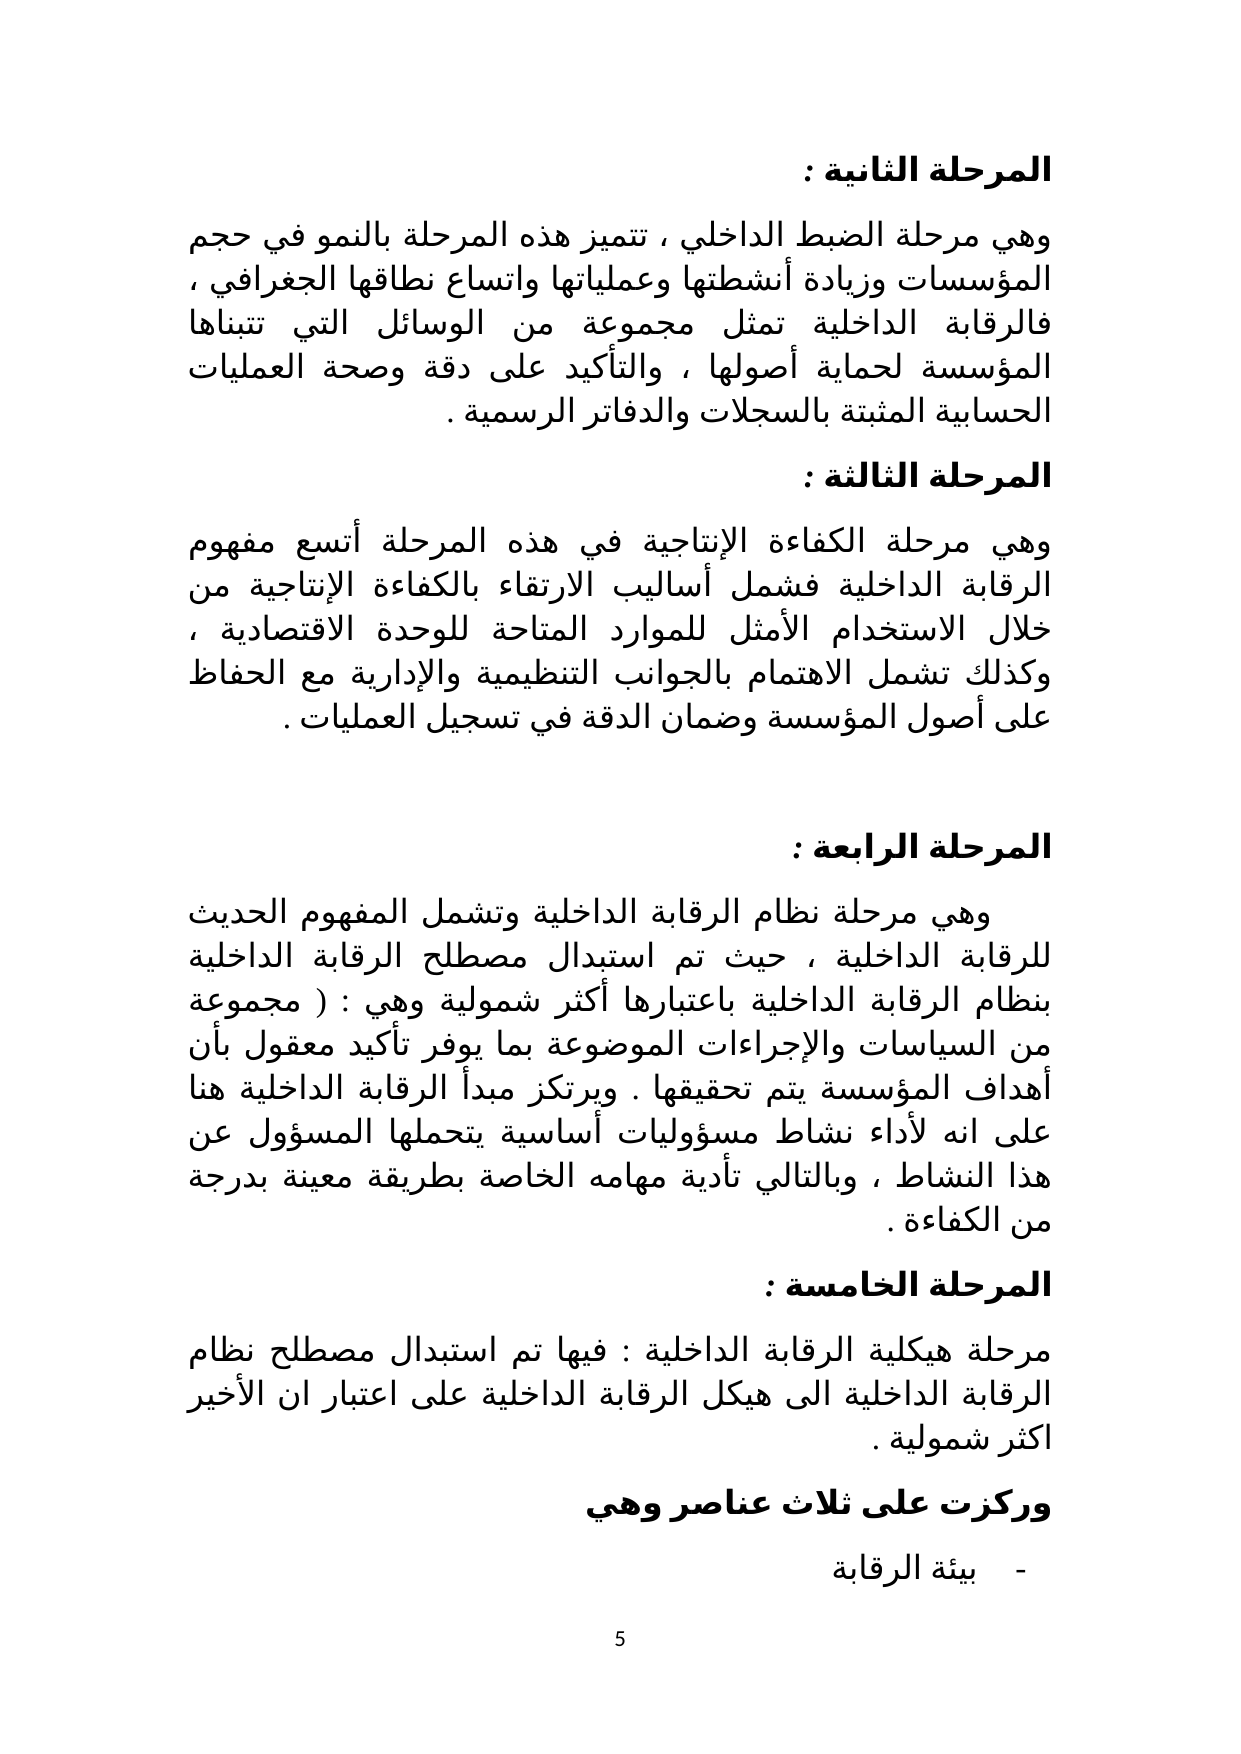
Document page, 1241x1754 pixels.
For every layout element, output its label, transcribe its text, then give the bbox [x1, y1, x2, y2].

text وهي مرحلة نظام الرقابة الداخلية وتشمل المفهوم الحديث للرقابة الداخلية ، حيث تم استبدال مصطلح الرقابة الداخلية بنظام الرقابة الداخلية باعتبارها أكثر شمولية وهي : ( مجموعة من السياسات والإجراءات الموضوعة بما يوفر تأكيد معقول بأن أهداف المؤسسة يتم تحقيقها . ويرتكز مبدأ الرقابة الداخلية هنا على انه لأداء نشاط مسؤوليات أساسية يتحملها المسؤول عن هذا النشاط ، وبالتالي تأدية مهامه الخاصة بطريقة معينة بدرجة من الكفاءة . [187, 892, 1053, 1239]
text وهي مرحلة الضبط الداخلي ، تتميز هذه المرحلة بالنمو في حجم المؤسسات وزيادة أنشطتها وعملياتها واتساع نطاقها الجغرافي ، فالرقابة الداخلية تمثل مجموعة من الوسائل التي تتبناها المؤسسة لحماية أصولها ، والتأكيد على دقة وصحة العمليات الحسابية المثبتة بالسجلات والدفاتر الرسمية . [187, 215, 1053, 429]
text المرحلة الثانية : [187, 150, 1053, 188]
text وهي مرحلة الكفاءة الإنتاجية في هذه المرحلة أتسع مفهوم الرقابة الداخلية فشمل أساليب الارتقاء بالكفاءة الإنتاجية من خلال الاستخدام الأمثل للموارد المتاحة للوحدة الاقتصادية ، وكذلك تشمل الاهتمام بالجوانب التنظيمية والإدارية مع الحفاظ على أصول المؤسسة وضمان الدقة في تسجيل العمليات . [187, 521, 1053, 736]
text المرحلة الرابعة : [187, 827, 1053, 865]
text وركزت على ثلاث عناصر وهي [187, 1483, 1053, 1521]
text مرحلة هيكلية الرقابة الداخلية : فيها تم استبدال مصطلح نظام الرقابة الداخلية الى هيكل الرقابة الداخلية على اعتبار ان الأخير اكثر شمولية . [187, 1330, 1053, 1457]
list بيئة الرقابة [187, 1548, 1015, 1586]
text المرحلة الخامسة : [187, 1265, 1053, 1303]
text المرحلة الثالثة : [187, 456, 1053, 494]
